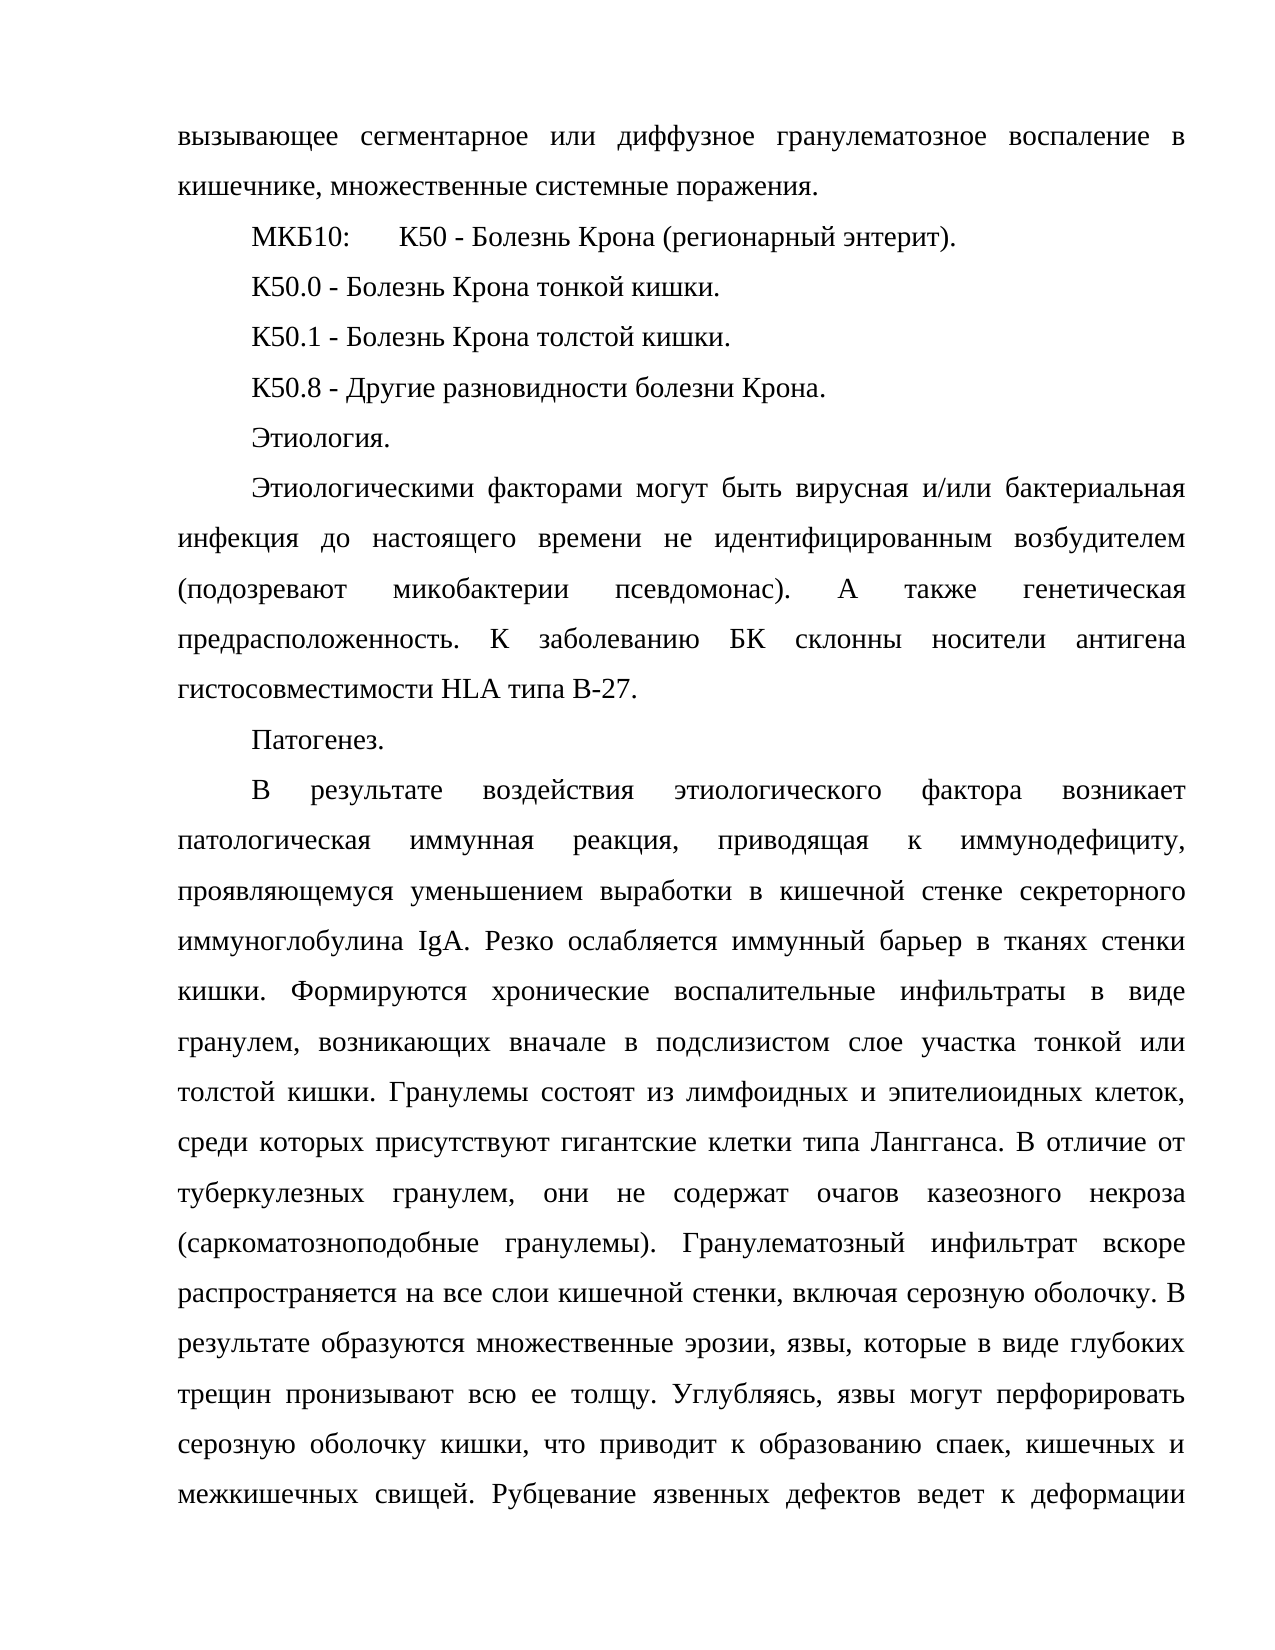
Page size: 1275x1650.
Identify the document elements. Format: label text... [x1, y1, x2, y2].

text К50.0 - Болезнь Крона тонкой кишки. [177, 269, 1186, 303]
text Патогенез. [177, 722, 1186, 755]
text Этиология. [177, 420, 1186, 453]
text Этиологическими факторами могут быть вирусная и/или бактериальная инфекция до настоящего времени не идентифицированным возбудителем (подозревают микобактерии псевдомонас). А также генетическая предрасположенность. К заболеванию БК склонны носители антигена гистосовместимости HLA типа В-27. [177, 470, 1186, 705]
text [177, 772, 1186, 1510]
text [177, 118, 1186, 202]
text К50.1 - Болезнь Крона толстой кишки. [177, 319, 1186, 353]
text МКБ10: К50 - Болезнь Крона (регионарный энтерит). [177, 219, 1186, 252]
text К50.8 - Другие разновидности болезни Крона. [177, 370, 1186, 403]
